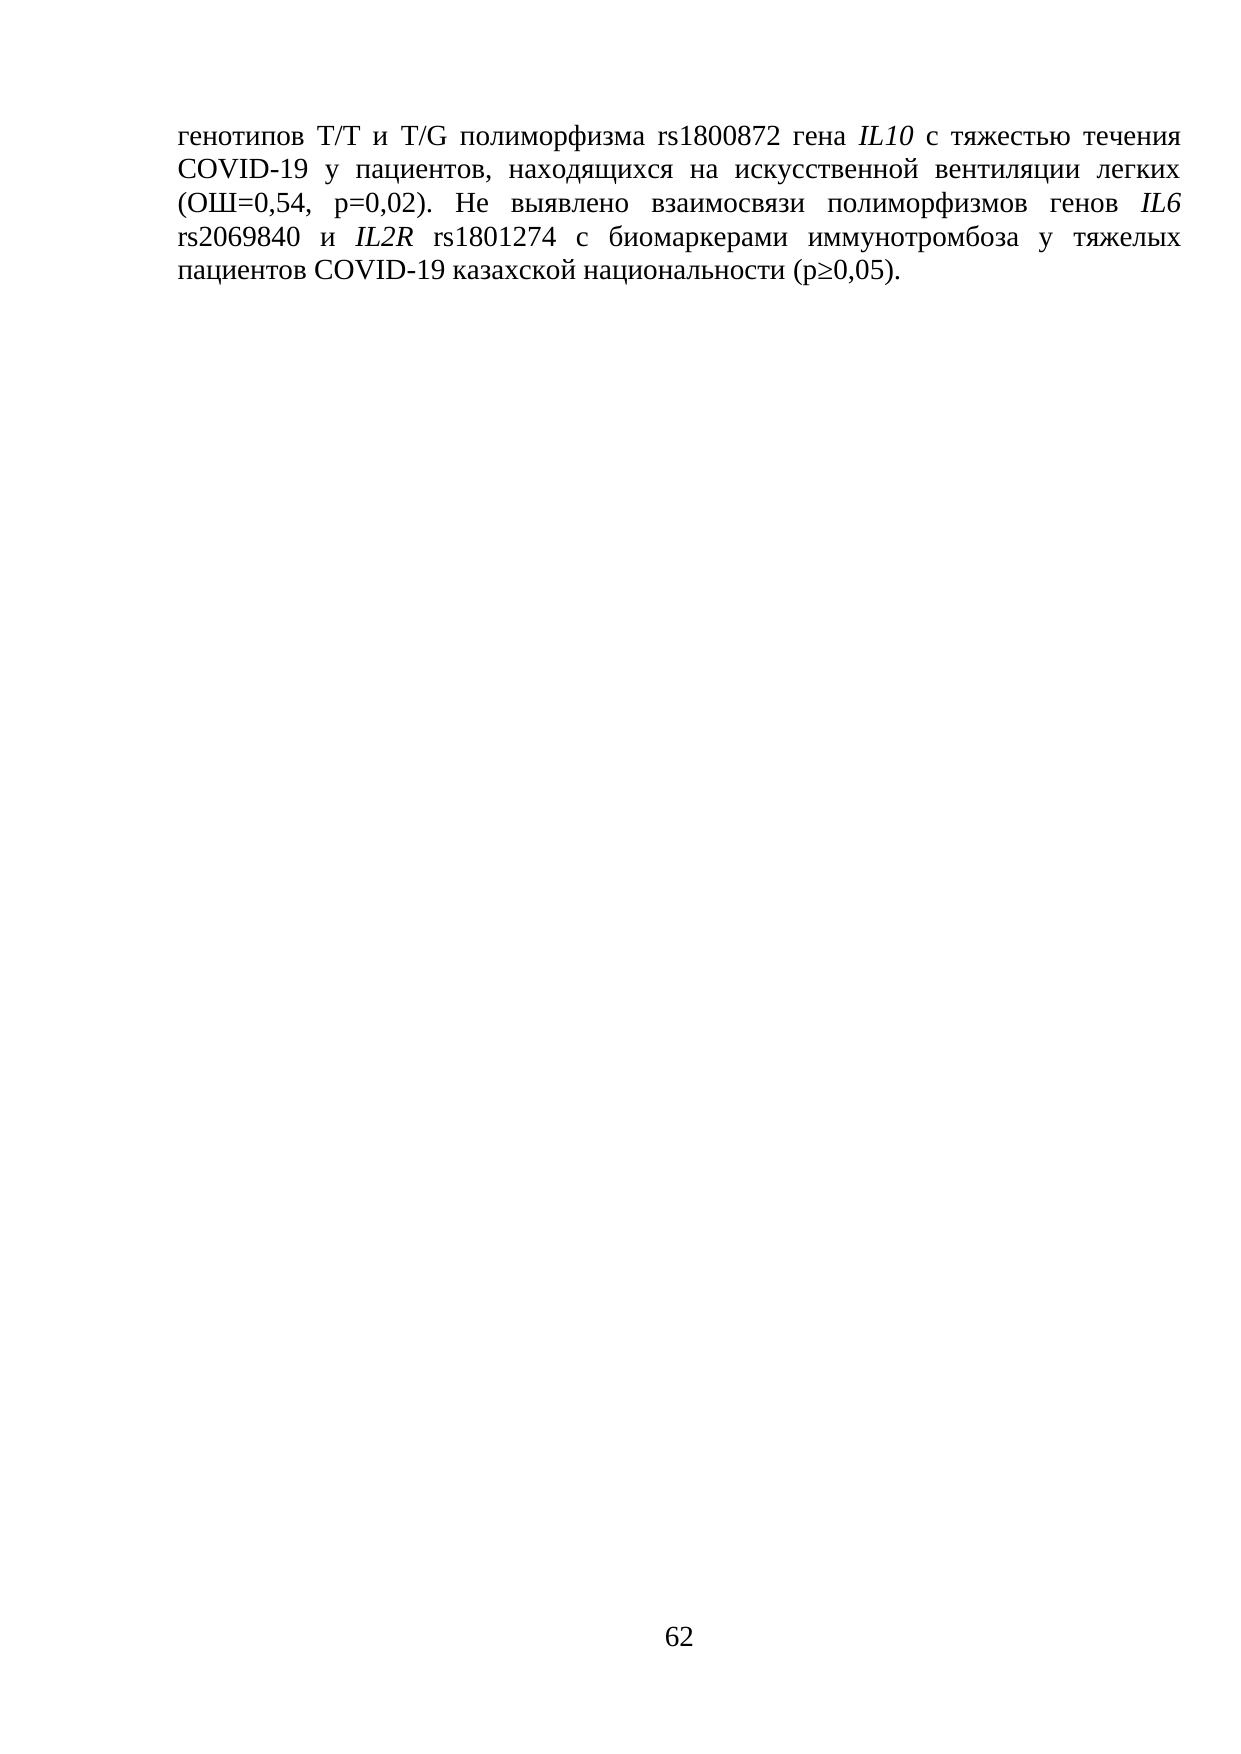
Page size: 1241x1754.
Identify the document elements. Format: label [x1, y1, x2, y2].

text [177, 118, 1181, 286]
